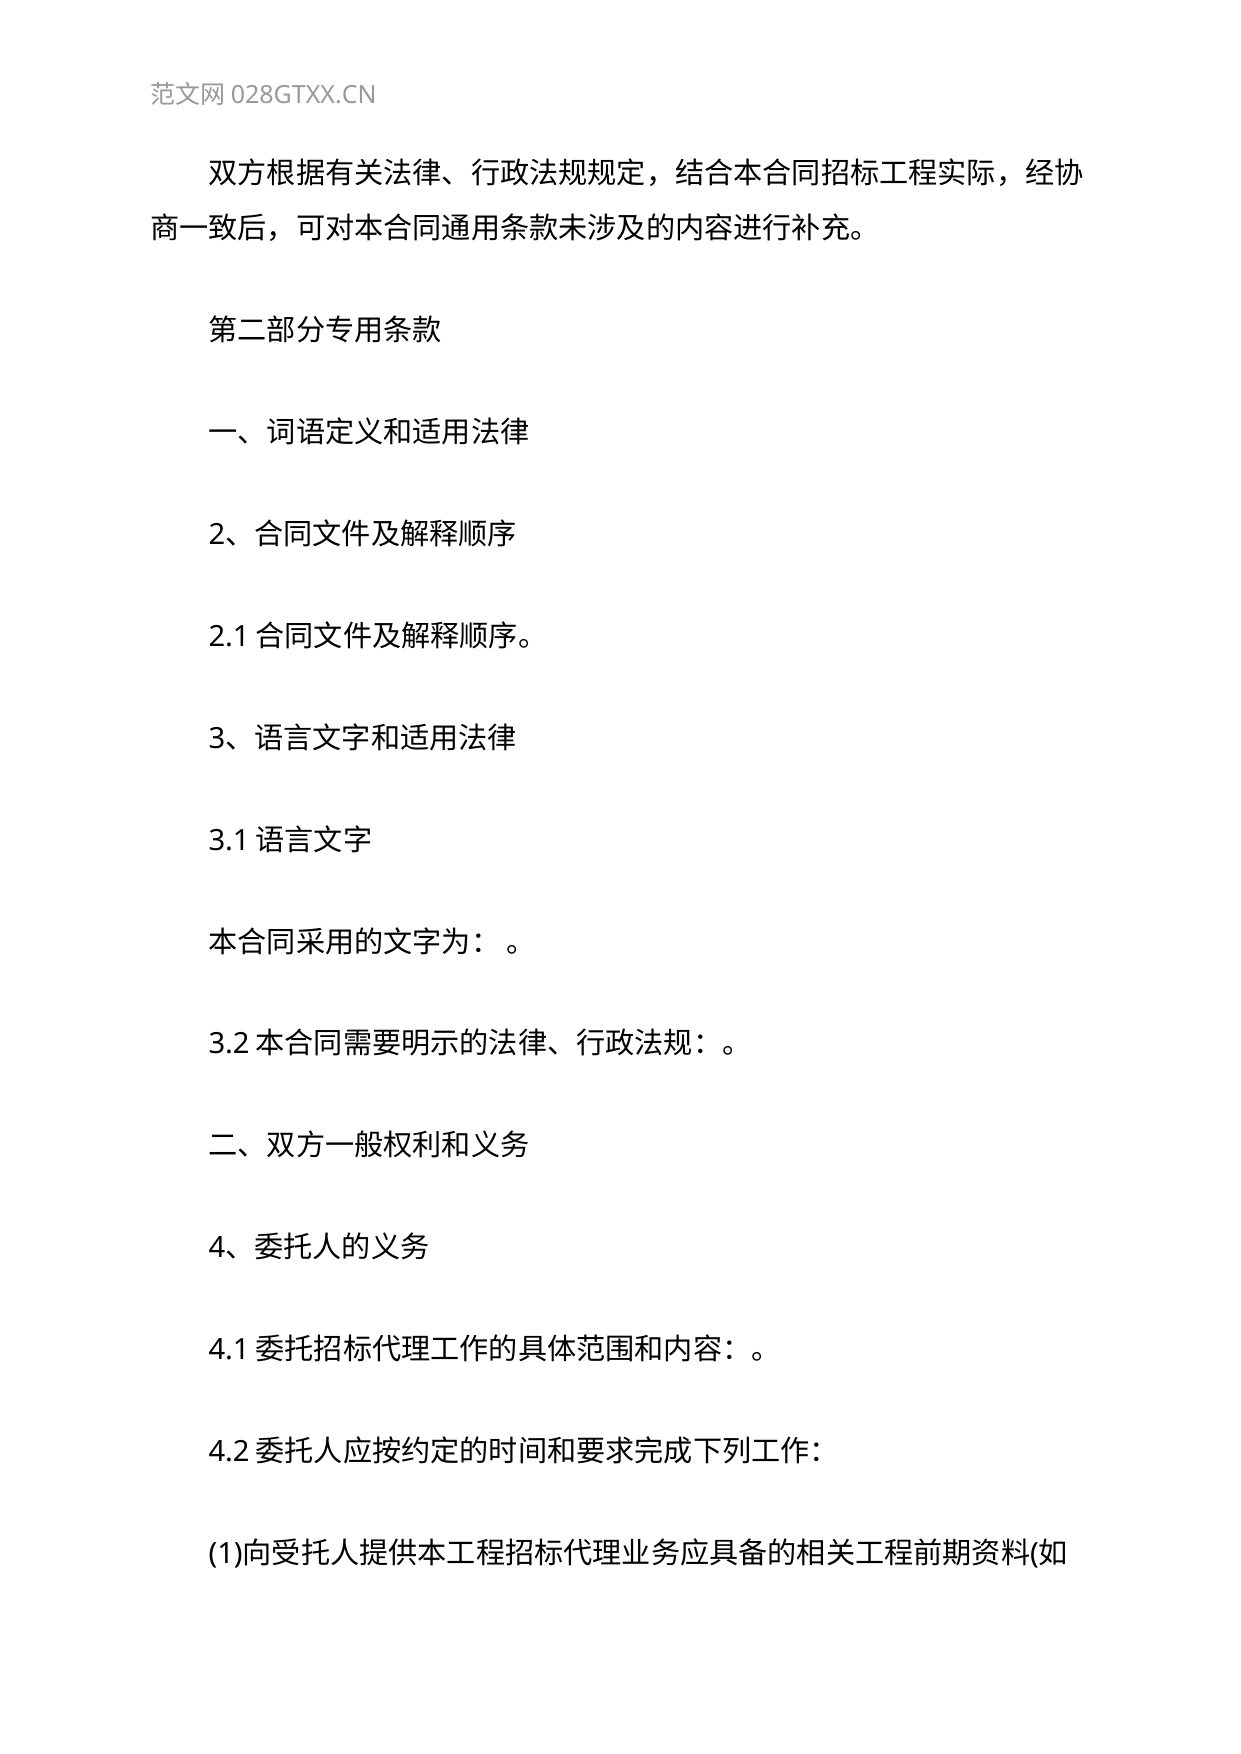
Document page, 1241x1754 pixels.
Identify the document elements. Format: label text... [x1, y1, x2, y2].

text 2、合同文件及解释顺序 [150, 510, 1090, 553]
text 第二部分专用条款 [150, 307, 1090, 349]
text 3.1语言文字 [150, 816, 1090, 858]
text 2.1合同文件及解释顺序。 [150, 612, 1090, 654]
text 4.2委托人应按约定的时间和要求完成下列工作： [150, 1428, 1090, 1470]
text 双方根据有关法律、行政法规规定，结合本合同招标工程实际，经协商一致后，可对本合同通用条款未涉及的内容进行补充。 [150, 150, 1090, 247]
text 4、委托人的义务 [150, 1224, 1090, 1266]
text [150, 1529, 1090, 1572]
text 本合同采用的文字为： 。 [150, 918, 1090, 960]
text 3.2本合同需要明示的法律、行政法规：。 [150, 1020, 1090, 1062]
text 二、双方一般权利和义务 [150, 1122, 1090, 1164]
text 3、语言文字和适用法律 [150, 714, 1090, 757]
text 4.1委托招标代理工作的具体范围和内容：。 [150, 1326, 1090, 1368]
text 一、词语定义和适用法律 [150, 408, 1090, 451]
